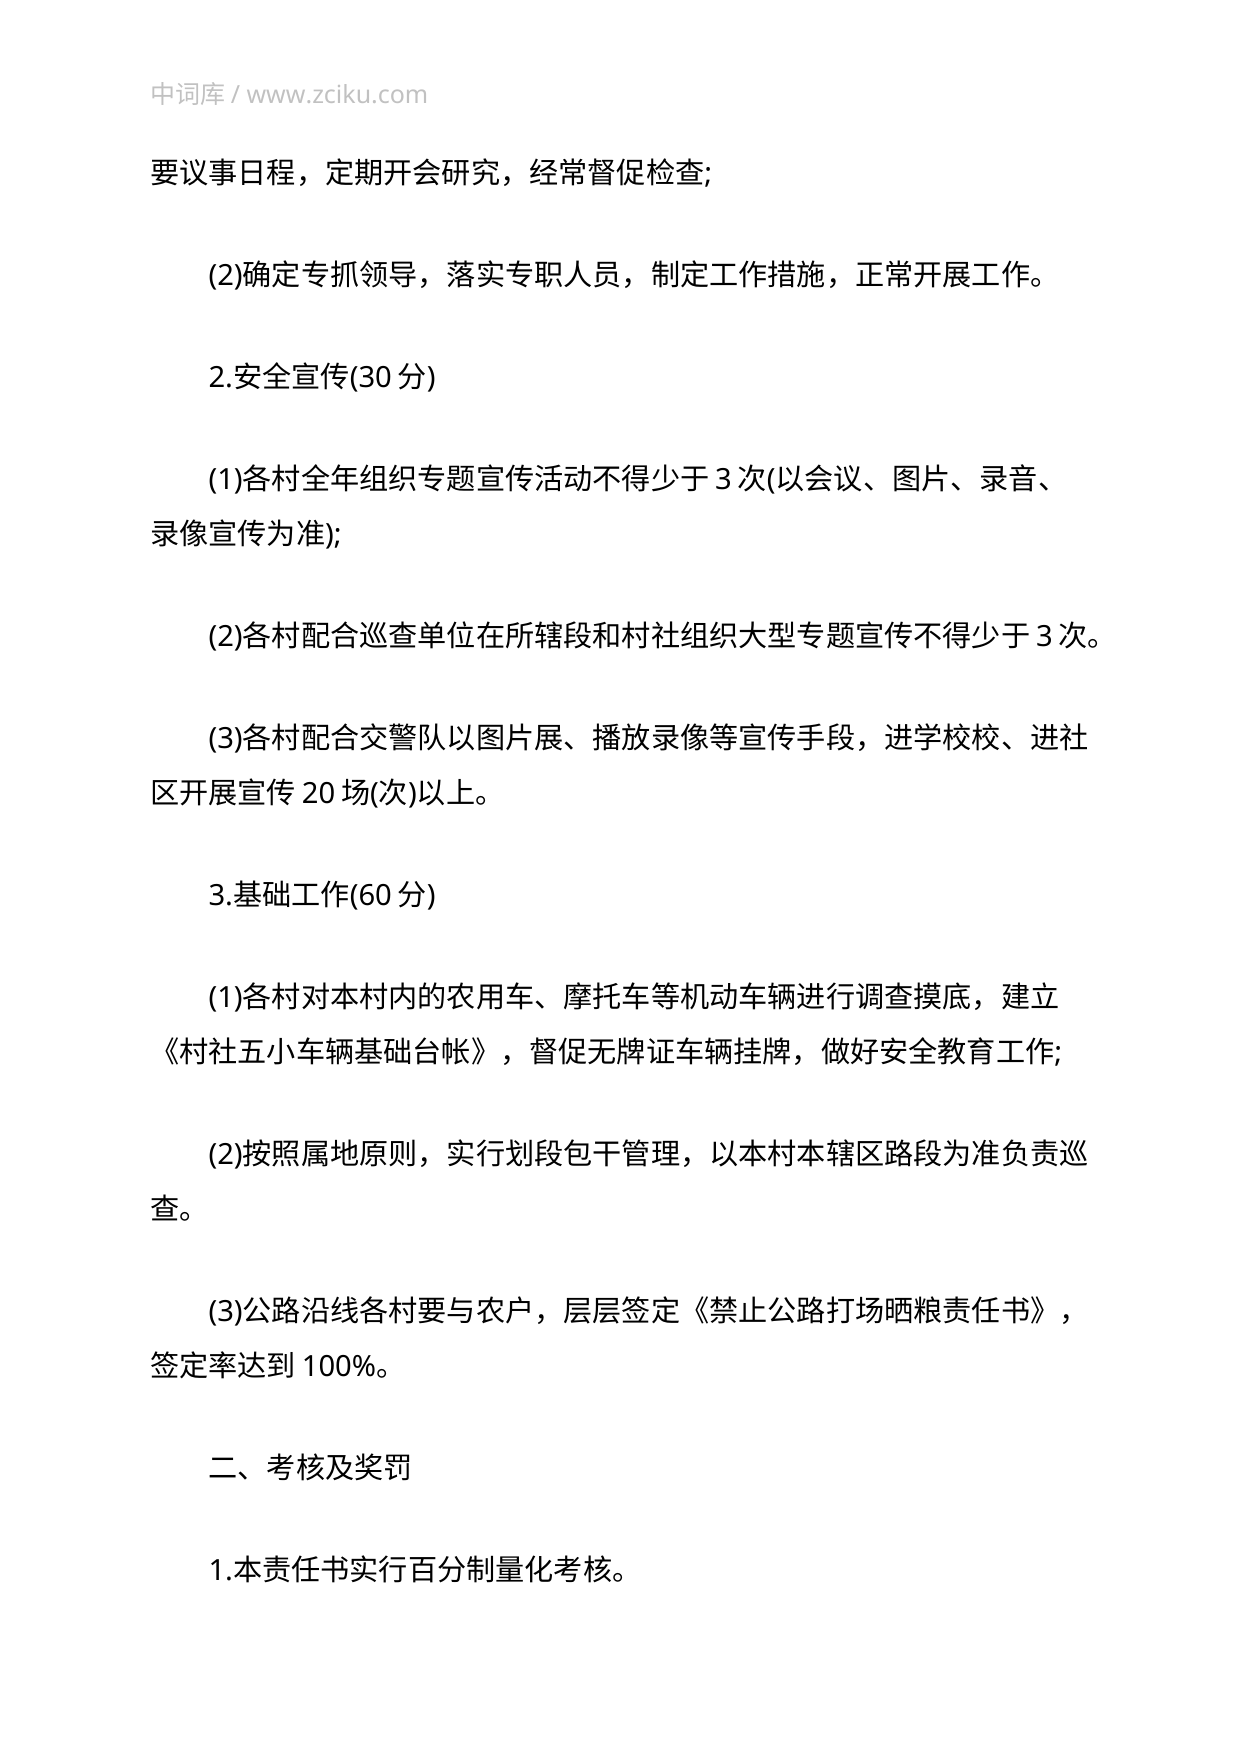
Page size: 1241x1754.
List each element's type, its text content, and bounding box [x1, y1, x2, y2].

text (3)各村配合交警队以图片展、播放录像等宣传手段，进学校校、进社区开展宣传20场(次)以上。 [150, 715, 1090, 812]
text (1)各村对本村内的农用车、摩托车等机动车辆进行调查摸底，建立《村社五小车辆基础台帐》，督促无牌证车辆挂牌，做好安全教育工作; [150, 974, 1090, 1071]
text (2)按照属地原则，实行划段包干管理，以本村本辖区路段为准负责巡查。 [150, 1131, 1090, 1228]
text 2.安全宣传(30分) [150, 354, 1090, 396]
text (2)各村配合巡查单位在所辖段和村社组织大型专题宣传不得少于3次。 [150, 613, 1090, 655]
text (2)确定专抓领导，落实专职人员，制定工作措施，正常开展工作。 [150, 252, 1090, 294]
text 3.基础工作(60分) [150, 872, 1090, 914]
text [150, 150, 1090, 192]
text 二、考核及奖罚 [150, 1444, 1090, 1487]
text (1)各村全年组织专题宣传活动不得少于3次(以会议、图片、录音、录像宣传为准); [150, 456, 1090, 553]
text (3)公路沿线各村要与农户，层层签定《禁止公路打场晒粮责任书》，签定率达到100%。 [150, 1288, 1090, 1385]
text 1.本责任书实行百分制量化考核。 [150, 1546, 1090, 1589]
